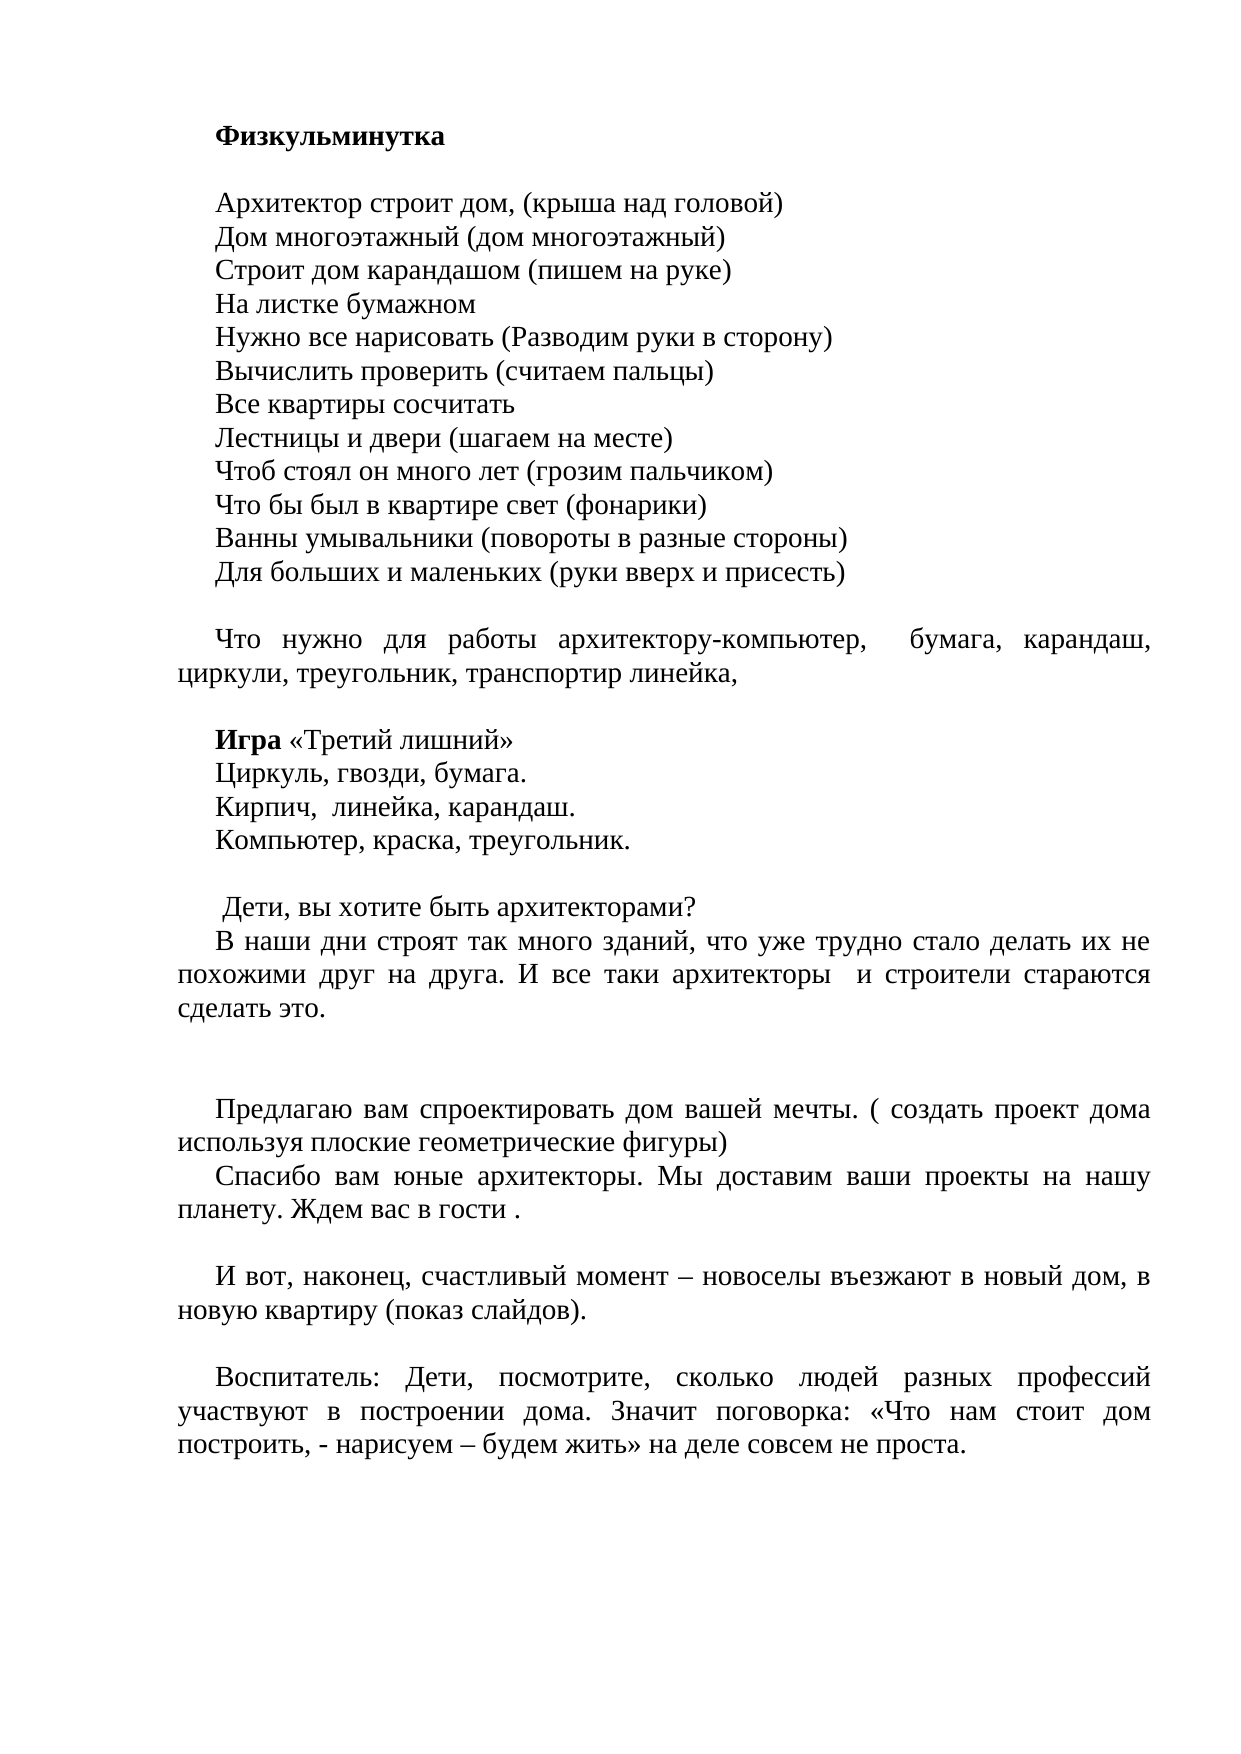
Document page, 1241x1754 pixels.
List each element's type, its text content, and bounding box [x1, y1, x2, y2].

text Дом многоэтажный (дом многоэтажный) [177, 219, 1152, 252]
text Игра «Третий лишний» [177, 722, 1152, 755]
text В наши дни строят так много зданий, что уже трудно стало делать их не похожими друг на друга. И все таки архитекторы и строители стараются сделать это. [177, 923, 1152, 1024]
text Для больших и маленьких (руки вверх и присесть) [177, 554, 1152, 588]
text Нужно все нарисовать (Разводим руки в сторону) [177, 319, 1152, 353]
text Предлагаю вам спроектировать дом вашей мечты. ( создать проект дома используя плоские геометрические фигуры) [177, 1091, 1152, 1158]
text Что бы был в квартире свет (фонарики) [177, 487, 1152, 521]
text Что нужно для работы архитектору-компьютер, бумага, карандаш, циркули, треугольник, транспортир линейка, [177, 621, 1152, 688]
text Циркуль, гвозди, бумага. [177, 755, 1152, 789]
text Спасибо вам юные архитекторы. Мы доставим ваши проекты на нашу планету. Ждем вас в гости . [177, 1158, 1152, 1225]
text Чтоб стоял он много лет (грозим пальчиком) [177, 453, 1152, 487]
text Все квартиры сосчитать [177, 386, 1152, 420]
text Кирпич, линейка, карандаш. [177, 789, 1152, 822]
text Архитектор строит дом, (крыша над головой) [177, 185, 1152, 219]
text Строит дом карандашом (пишем на руке) [177, 252, 1152, 286]
text На листке бумажном [177, 286, 1152, 319]
text И вот, наконец, счастливый момент – новоселы въезжают в новый дом, в новую квартиру (показ слайдов). [177, 1258, 1152, 1326]
text Вычислить проверить (считаем пальцы) [177, 353, 1152, 386]
text Компьютер, краска, треугольник. [177, 822, 1152, 856]
text Ванны умывальники (повороты в разные стороны) [177, 521, 1152, 554]
text Лестницы и двери (шагаем на месте) [177, 420, 1152, 453]
text Физкульминутка [177, 118, 1152, 152]
text Дети, вы хотите быть архитекторами? [177, 889, 1152, 923]
text Воспитатель: Дети, посмотрите, сколько людей разных профессий участвуют в построении дома. Значит поговорка: «Что нам стоит дом построить, - нарисуем – будем жить» на деле совсем не проста. [177, 1359, 1152, 1460]
